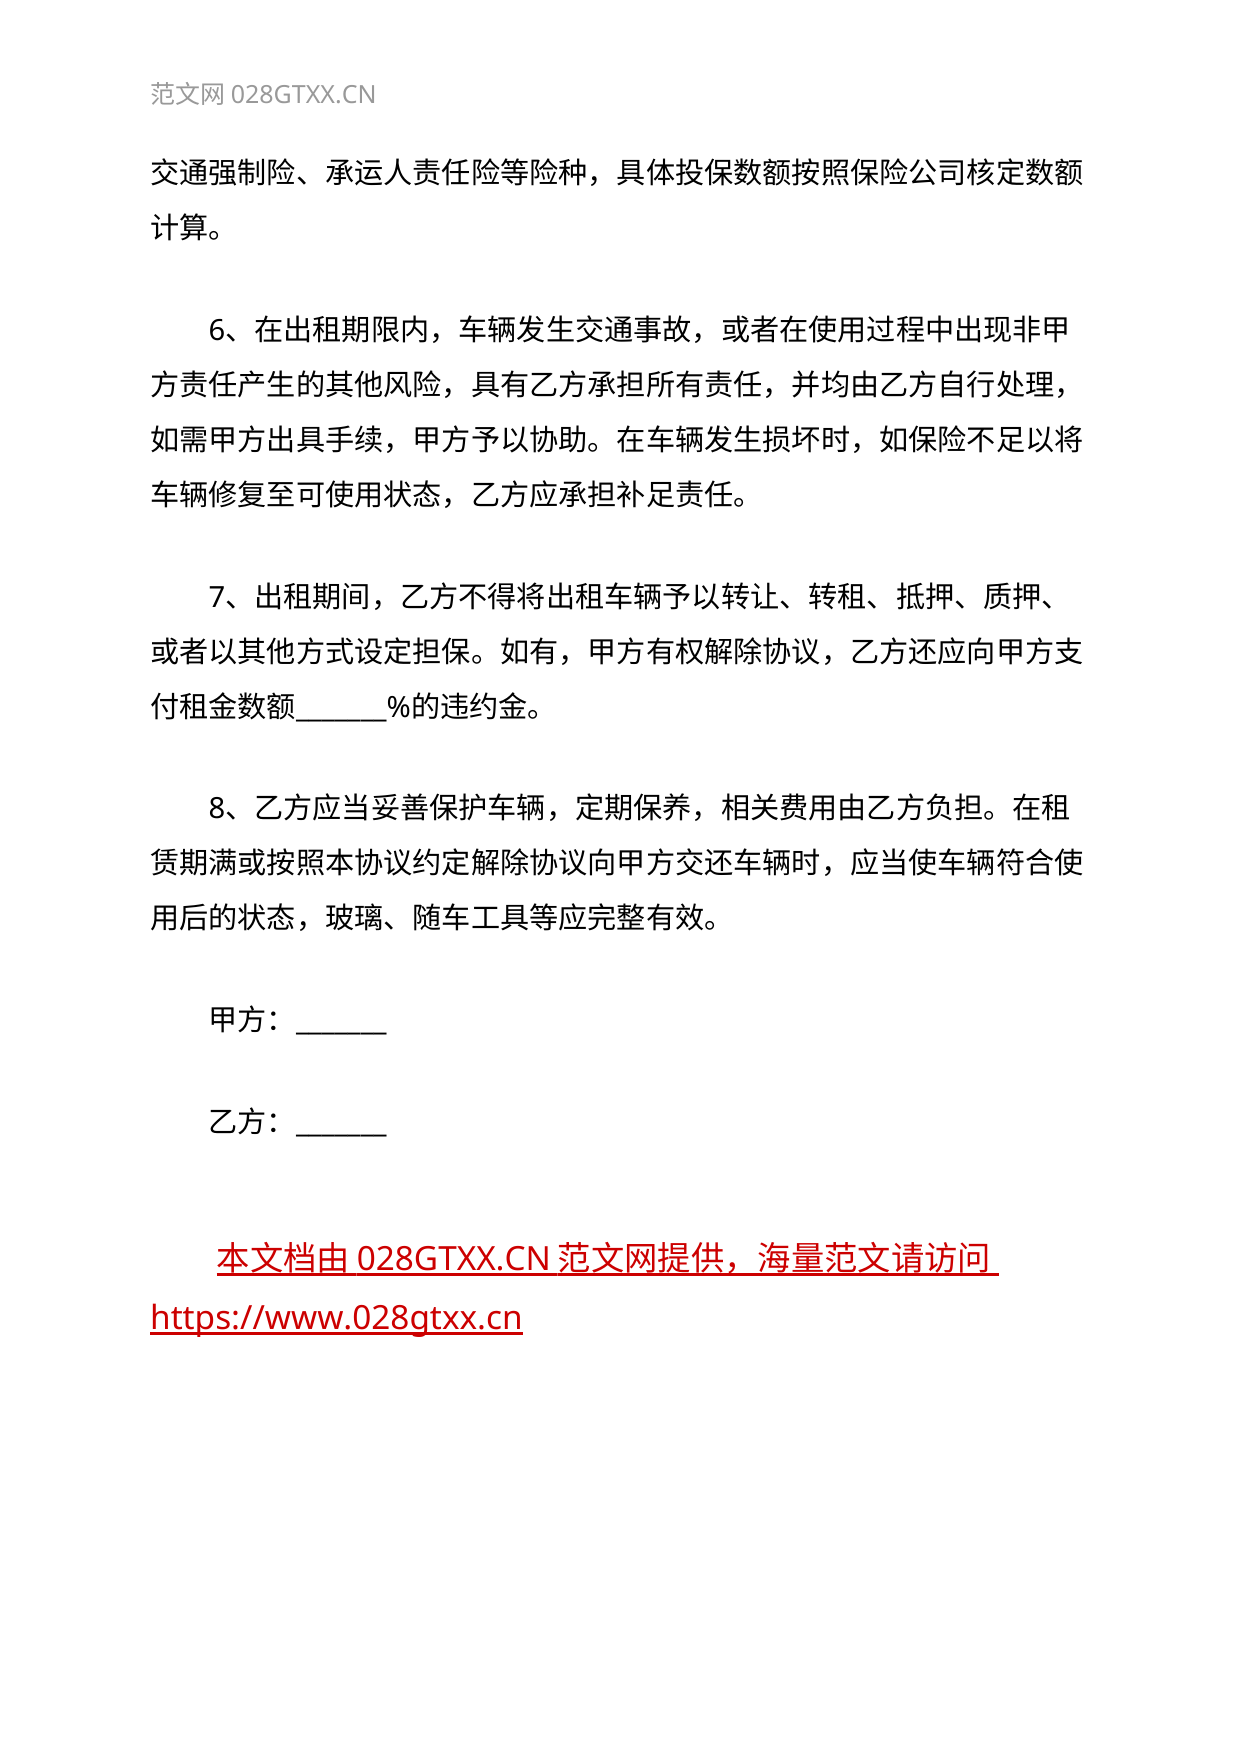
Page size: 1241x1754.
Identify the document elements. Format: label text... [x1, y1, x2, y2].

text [150, 150, 1090, 247]
text 甲方：_______ [150, 997, 1090, 1039]
text 6、在出租期限内，车辆发生交通事故，或者在使用过程中出现非甲方责任产生的其他风险，具有乙方承担所有责任，并均由乙方自行处理，如需甲方出具手续，甲方予以协助。在车辆发生损坏时，如保险不足以将车辆修复至可使用状态，乙方应承担补足责任。 [150, 307, 1090, 514]
text 乙方：_______ [150, 1099, 1090, 1141]
text 本文档由028GTXX.CN范文网提供，海量范文请访问 https://www.028gtxx.cn [150, 1232, 1090, 1339]
text 8、乙方应当妥善保护车辆，定期保养，相关费用由乙方负担。在租赁期满或按照本协议约定解除协议向甲方交还车辆时，应当使车辆符合使用后的状态，玻璃、随车工具等应完整有效。 [150, 785, 1090, 937]
text 7、出租期间，乙方不得将出租车辆予以转让、转租、抵押、质押、或者以其他方式设定担保。如有，甲方有权解除协议，乙方还应向甲方支付租金数额_______%的违约金。 [150, 573, 1090, 726]
